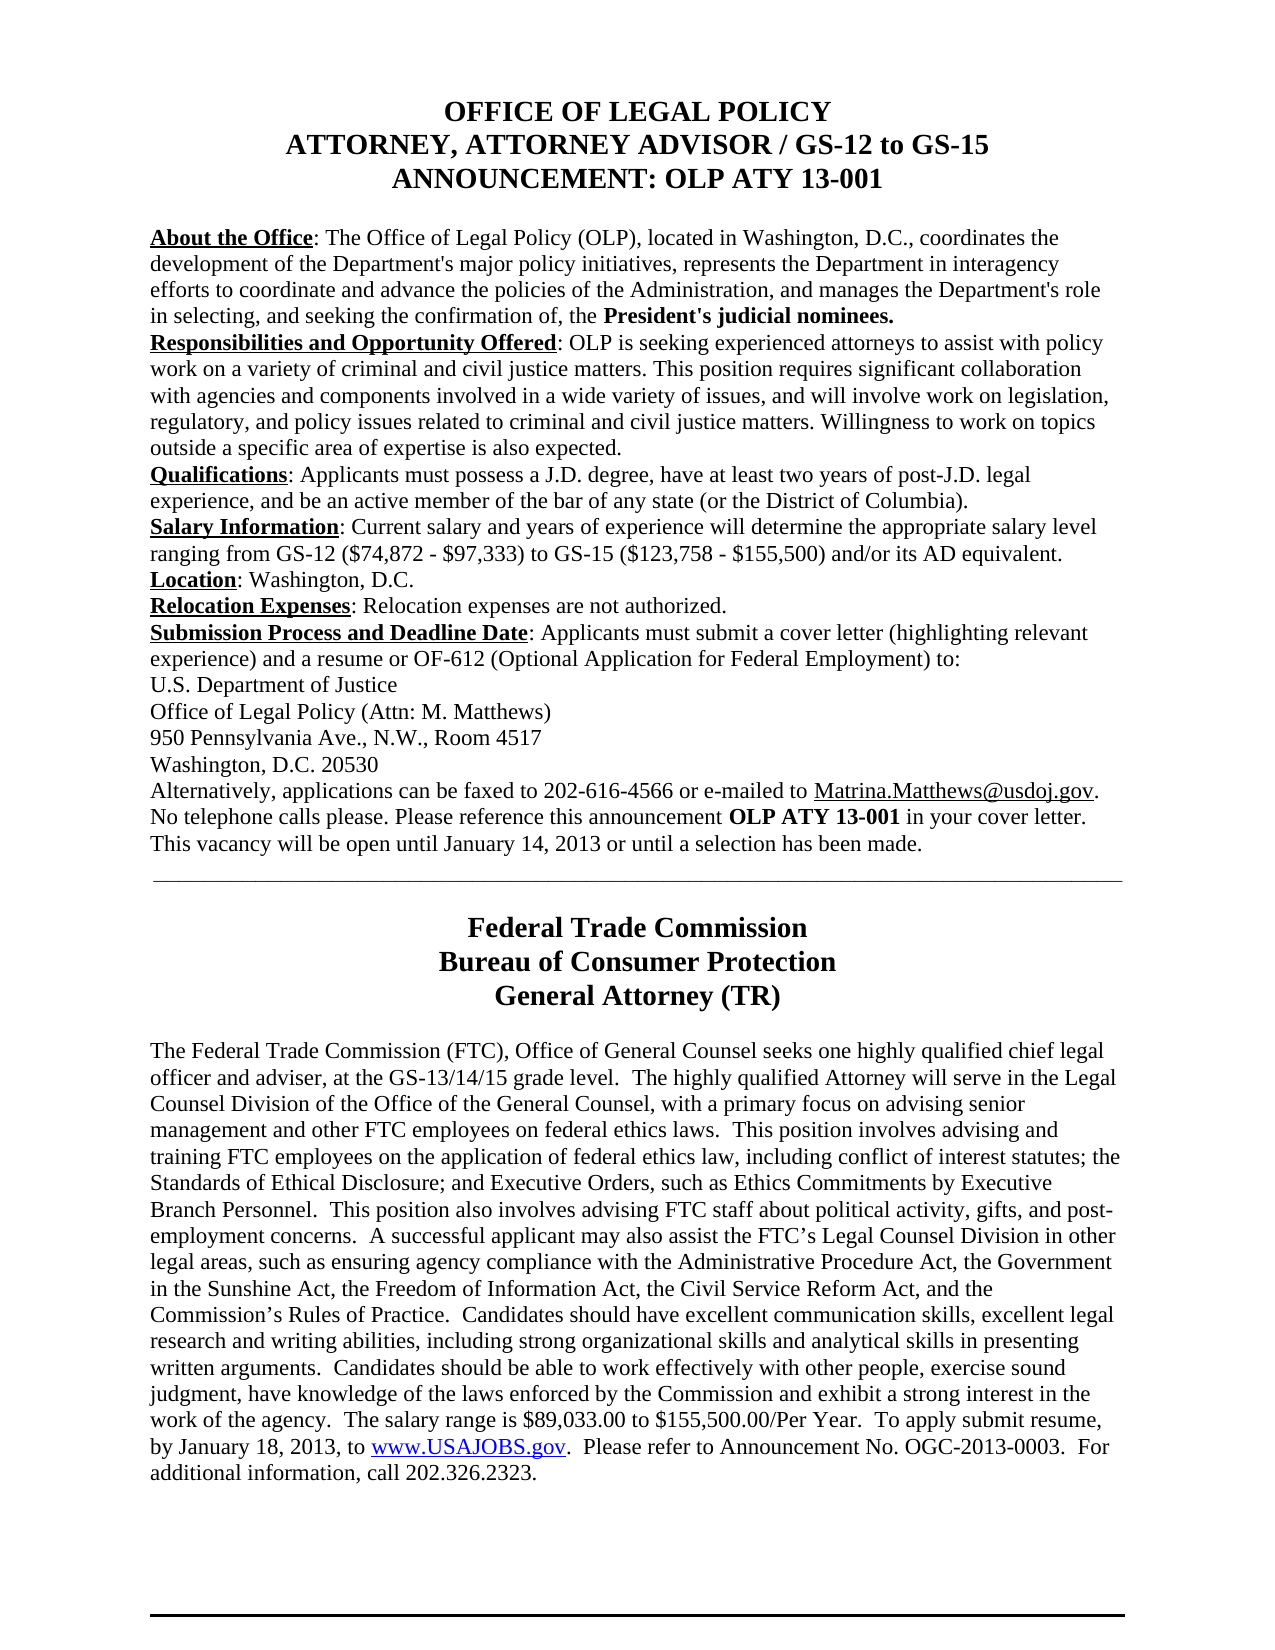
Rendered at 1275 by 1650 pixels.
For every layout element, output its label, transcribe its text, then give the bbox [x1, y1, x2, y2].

text The Federal Trade Commission (FTC), Office of General Counsel seeks one highly qualified chief legal officer and adviser, at the GS-13/14/15 grade level. The highly qualified Attorney will serve in the Legal Counsel Division of the Office of the General Counsel, with a primary focus on advising senior management and other FTC employees on federal ethics laws. This position involves advising and training FTC employees on the application of federal ethics law, including conflict of interest statutes; the Standards of Ethical Disclosure; and Executive Orders, such as Ethics Commitments by Executive Branch Personnel. This position also involves advising FTC staff about political activity, gifts, and post-employment concerns. A successful applicant may also assist the FTC’s Legal Counsel Division in other legal areas, such as ensuring agency compliance with the Administrative Procedure Act, the Government in the Sunshine Act, the Freedom of Information Act, the Civil Service Reform Act, and the Commission’s Rules of Practice. Candidates should have excellent communication skills, excellent legal research and writing abilities, including strong organizational skills and analytical skills in presenting written arguments. Candidates should be able to work effectively with other people, exercise sound judgment, have knowledge of the laws enforced by the Commission and exhibit a strong interest in the work of the agency. The salary range is $89,033.00 to $155,500.00/Per Year. To apply submit resume, by January 18, 2013, to www.USAJOBS.gov. Please refer to Announcement No. OGC-2013-0003. For additional information, call 202.326.2323. [150, 1037, 1125, 1486]
text Salary Information: Current salary and years of experience will determine the appropriate salary level ranging from GS-12 ($74,872 - $97,333) to GS-15 ($123,758 - $155,500) and/or its AD equivalent. [150, 513, 1125, 566]
text Qualifications: Applicants must possess a J.D. degree, have at least two years of post-J.D. legal experience, and be an active member of the bar of any state (or the District of Columbia). [150, 461, 1125, 513]
text Bureau of Consumer Protection [150, 944, 1125, 978]
text ____________________________________________________________________________ [150, 856, 1125, 884]
text Federal Trade Commission [150, 911, 1125, 944]
text Responsibilities and Opportunity Offered: OLP is seeking experienced attorneys to assist with policy work on a variety of criminal and civil justice matters. This position requires significant collaboration with agencies and components involved in a wide variety of issues, and will involve work on legislation, regulatory, and policy issues related to criminal and civil justice matters. Willingness to work on topics outside a specific area of expertise is also expected. [150, 329, 1125, 461]
text Location: Washington, D.C. [150, 566, 1125, 592]
text Alternatively, applications can be faxed to 202-616-4566 or e-mailed to Matrina.Matthews@usdoj.gov. No telephone calls please. Please reference this announcement OLP ATY 13-001 in your cover letter. This vacancy will be open until January 14, 2013 or until a selection has been made. [150, 777, 1125, 856]
text Relocation Expenses: Relocation expenses are not authorized. [150, 592, 1125, 619]
text Submission Process and Deadline Date: Applicants must submit a cover letter (highlighting relevant experience) and a resume or OF-612 (Optional Application for Federal Employment) to: U.S. Department of Justice Office of Legal Policy (Attn: M. Matthews) 950 Pennsylvania Ave., N.W., Room 4517 Washington, D.C. 20530 [150, 619, 1125, 777]
text About the Office: The Office of Legal Policy (OLP), located in Washington, D.C., coordinates the development of the Department's major policy initiatives, represents the Department in interagency efforts to coordinate and advance the policies of the Administration, and manages the Department's role in selecting, and seeking the confirmation of, the President's judicial nominees. [150, 223, 1125, 329]
text OFFICE OF LEGAL POLICY ATTORNEY, ATTORNEY ADVISOR / GS-12 to GS-15 ANNOUNCEMENT: OLP ATY 13-001 [150, 94, 1125, 194]
text General Attorney (TR) [150, 978, 1125, 1011]
